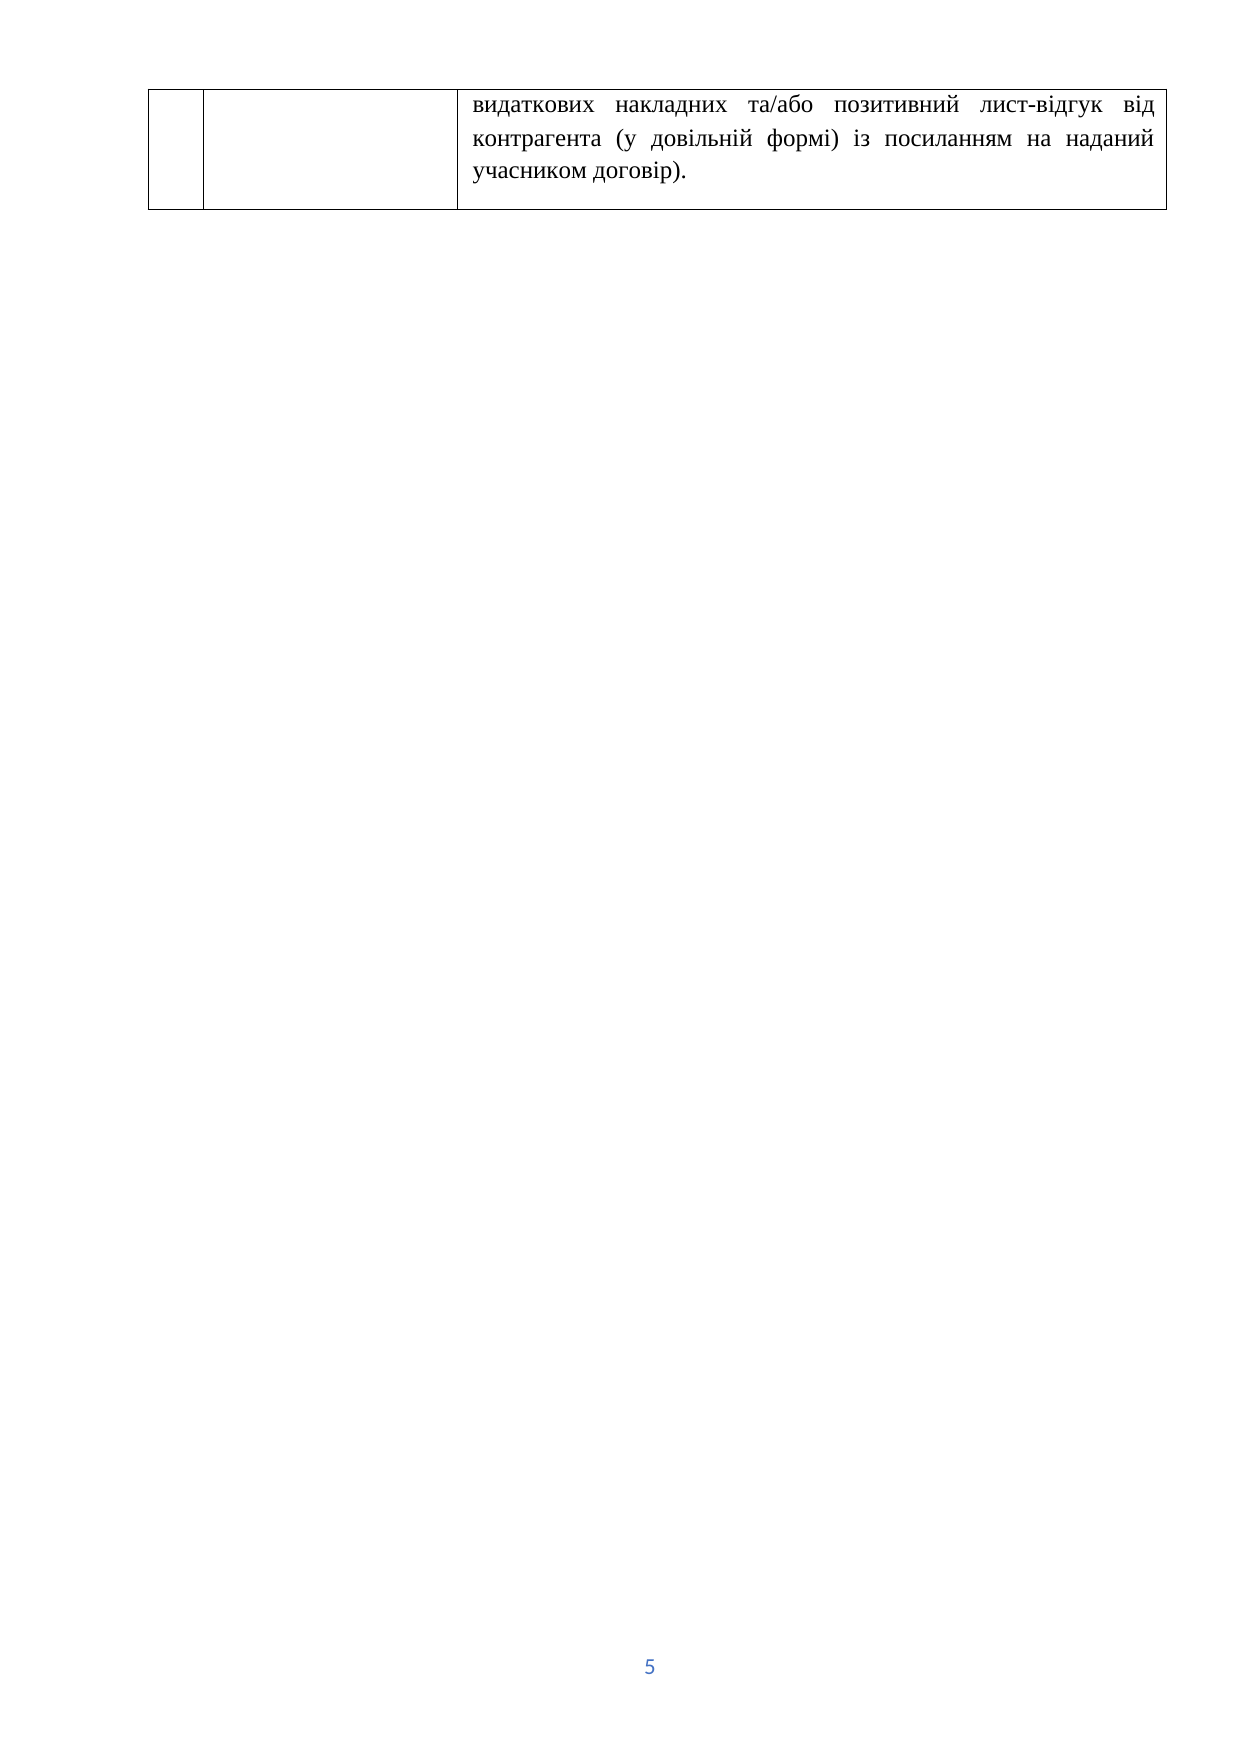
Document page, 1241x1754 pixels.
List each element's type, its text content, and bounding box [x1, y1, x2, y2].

table_cell 1. [149, 90, 203, 209]
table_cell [204, 90, 457, 209]
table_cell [458, 90, 1166, 209]
